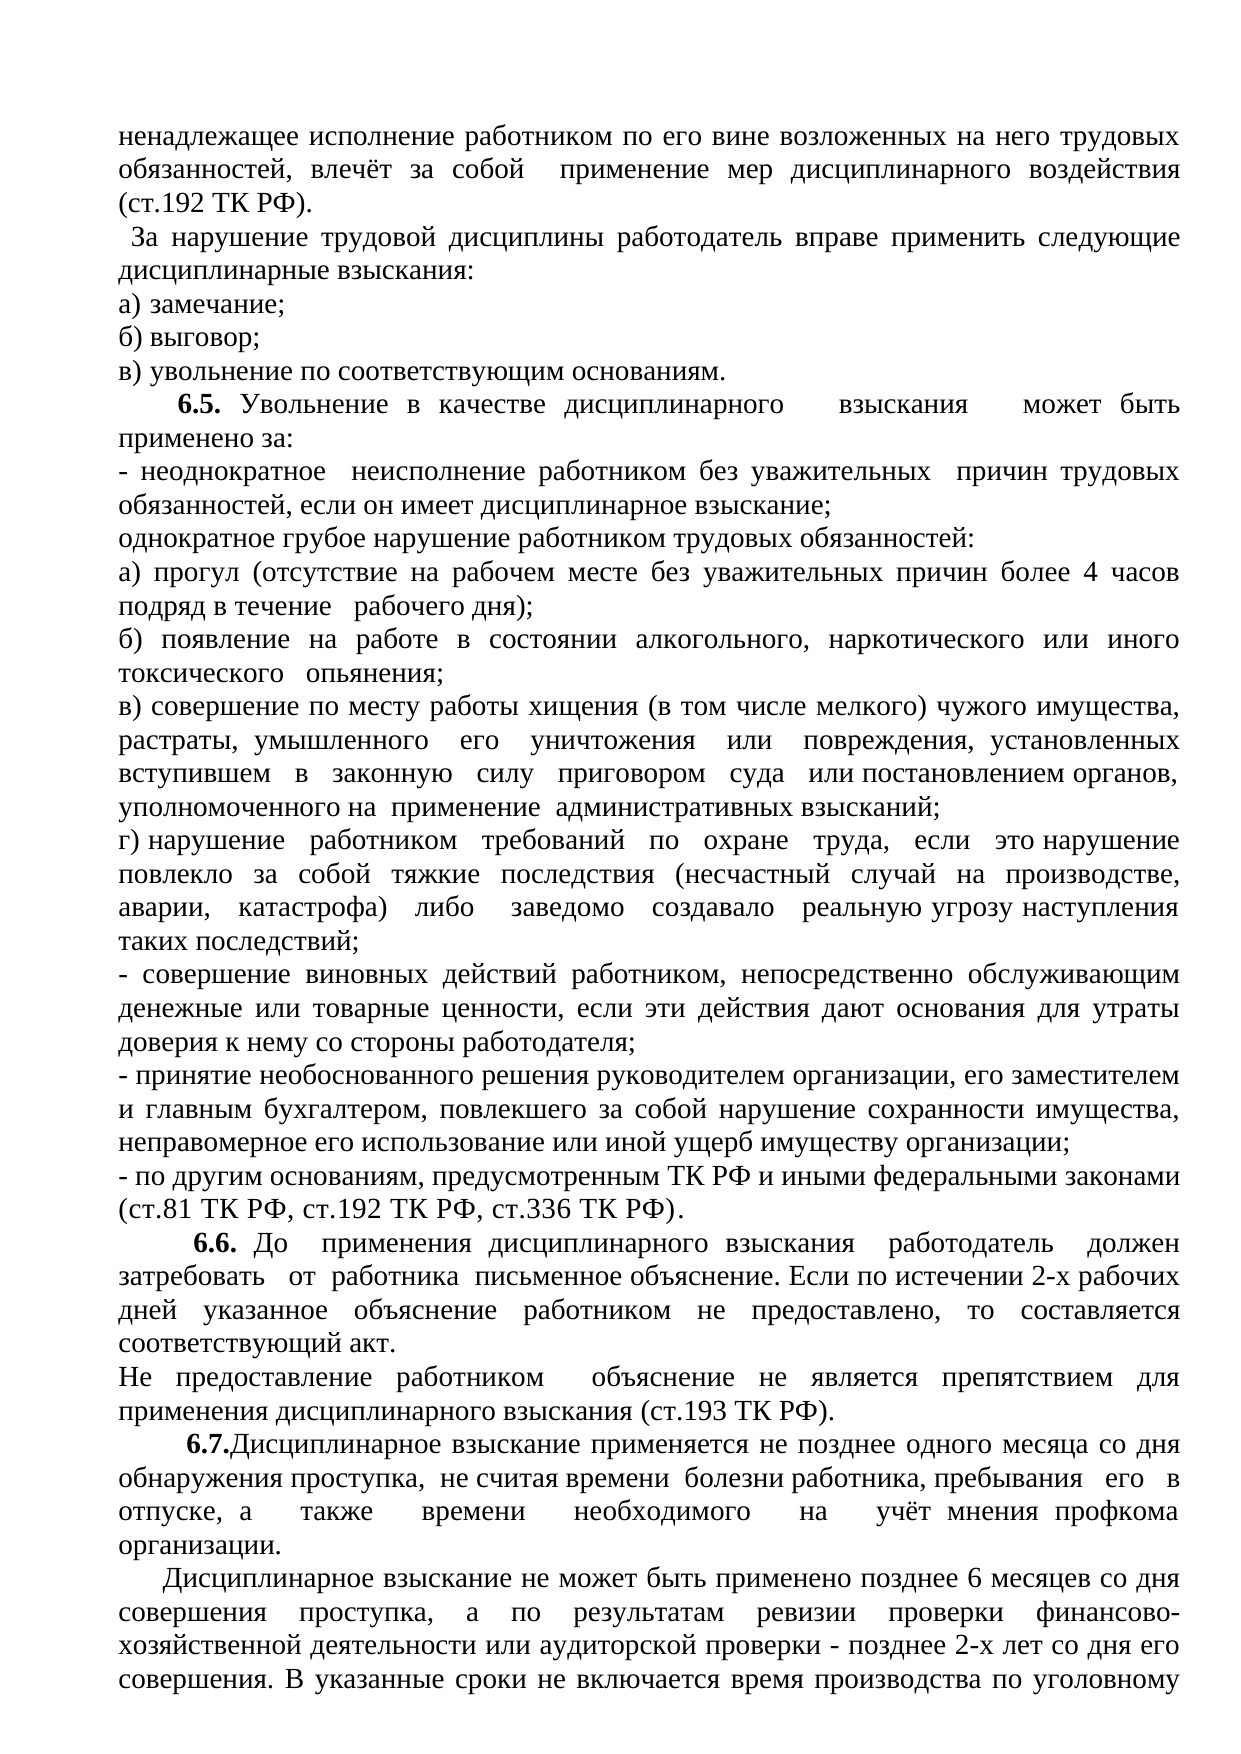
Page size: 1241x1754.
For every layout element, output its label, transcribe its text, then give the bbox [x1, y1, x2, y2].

text 6.6. До применения дисциплинарного взыскания работодатель должен затребовать от работника письменное объяснение. Если по истечении 2-х рабочих дней указанное объяснение работником не предоставлено, то составляется соответствующий акт. [118, 1225, 1181, 1359]
text б) выговор; [118, 319, 1181, 353]
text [118, 1560, 1181, 1694]
text - принятие необоснованного решения руководителем организации, его заместителем и главным бухгалтером, повлекшего за собой нарушение сохранности имущества, неправомерное его использование или иной ущерб имуществу организации; [118, 1057, 1181, 1158]
text За нарушение трудовой дисциплины работодатель вправе применить следующие дисциплинарные взыскания: [118, 219, 1181, 286]
text - по другим основаниям, предусмотренным ТК РФ и иными федеральными законами (ст.81 ТК РФ, ст.192 ТК РФ, ст.336 ТК РФ). [118, 1158, 1181, 1225]
text - совершение виновных действий работником, непосредственно обслуживающим денежные или товарные ценности, если эти действия дают основания для утраты доверия к нему со стороны работодателя; [118, 957, 1181, 1057]
text 6.5. Увольнение в качестве дисциплинарного взыскания может быть применено за: [118, 386, 1181, 453]
text Не предоставление работником объяснение не является препятствием для применения дисциплинарного взыскания (ст.193 ТК РФ). [118, 1359, 1181, 1426]
text г) нарушение работником требований по охране труда, если это нарушение повлекло за собой тяжкие последствия (несчастный случай на производстве, аварии, катастрофа) либо заведомо создавало реальную угрозу наступления таких последствий; [118, 822, 1181, 957]
text 6.7.Дисциплинарное взыскание применяется не позднее одного месяца со дня обнаружения проступка, не считая времени болезни работника, пребывания его в отпуске, а также времени необходимого на учёт мнения профкома организации. [118, 1426, 1181, 1560]
text а) замечание; [118, 286, 1181, 319]
text б) появление на работе в состоянии алкогольного, наркотического или иного токсического опьянения; [118, 621, 1181, 688]
text а) прогул (отсутствие на рабочем месте без уважительных причин более 4 часов подряд в течение рабочего дня); [118, 554, 1181, 621]
text в) увольнение по соответствующим основаниям. [118, 353, 1181, 386]
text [118, 118, 1181, 219]
text однократное грубое нарушение работником трудовых обязанностей: [118, 521, 1181, 554]
text в) совершение по месту работы хищения (в том числе мелкого) чужого имущества, растраты, умышленного его уничтожения или повреждения, установленных вступившем в законную силу приговором суда или постановлением органов, уполномоченного на применение административных взысканий; [118, 688, 1181, 822]
text - неоднократное неисполнение работником без уважительных причин трудовых обязанностей, если он имеет дисциплинарное взыскание; [118, 453, 1181, 521]
